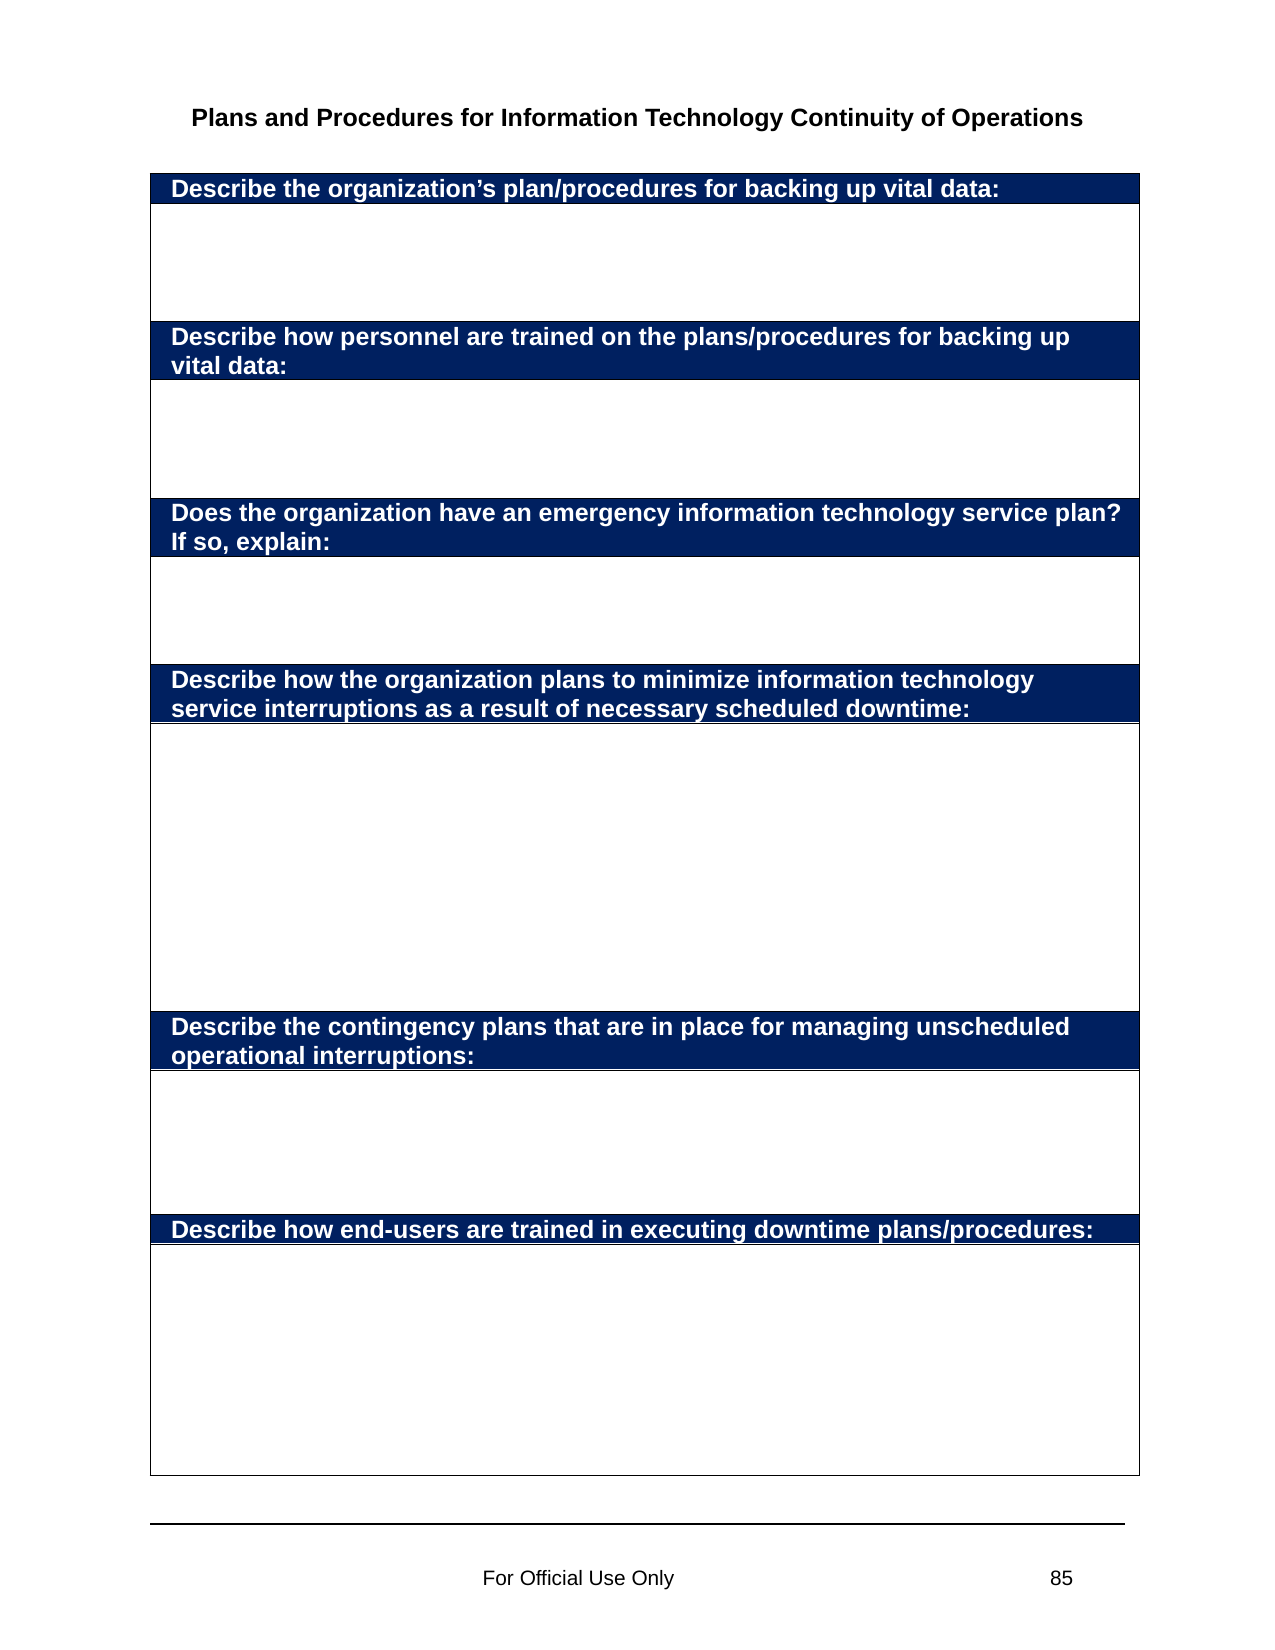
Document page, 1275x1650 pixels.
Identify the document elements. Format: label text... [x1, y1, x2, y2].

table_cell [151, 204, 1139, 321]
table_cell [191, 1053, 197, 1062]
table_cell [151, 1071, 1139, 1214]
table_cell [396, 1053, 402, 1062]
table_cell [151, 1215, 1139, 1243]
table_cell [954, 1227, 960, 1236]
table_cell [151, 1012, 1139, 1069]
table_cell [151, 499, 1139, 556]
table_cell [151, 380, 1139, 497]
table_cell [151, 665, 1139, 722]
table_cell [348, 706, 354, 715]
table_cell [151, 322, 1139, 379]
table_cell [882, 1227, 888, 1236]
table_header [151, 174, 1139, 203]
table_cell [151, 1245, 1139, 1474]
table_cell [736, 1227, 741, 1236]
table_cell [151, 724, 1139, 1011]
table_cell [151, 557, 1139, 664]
subtitle Plans and Procedures for Information Technology Continuity of Operations [150, 103, 1125, 132]
